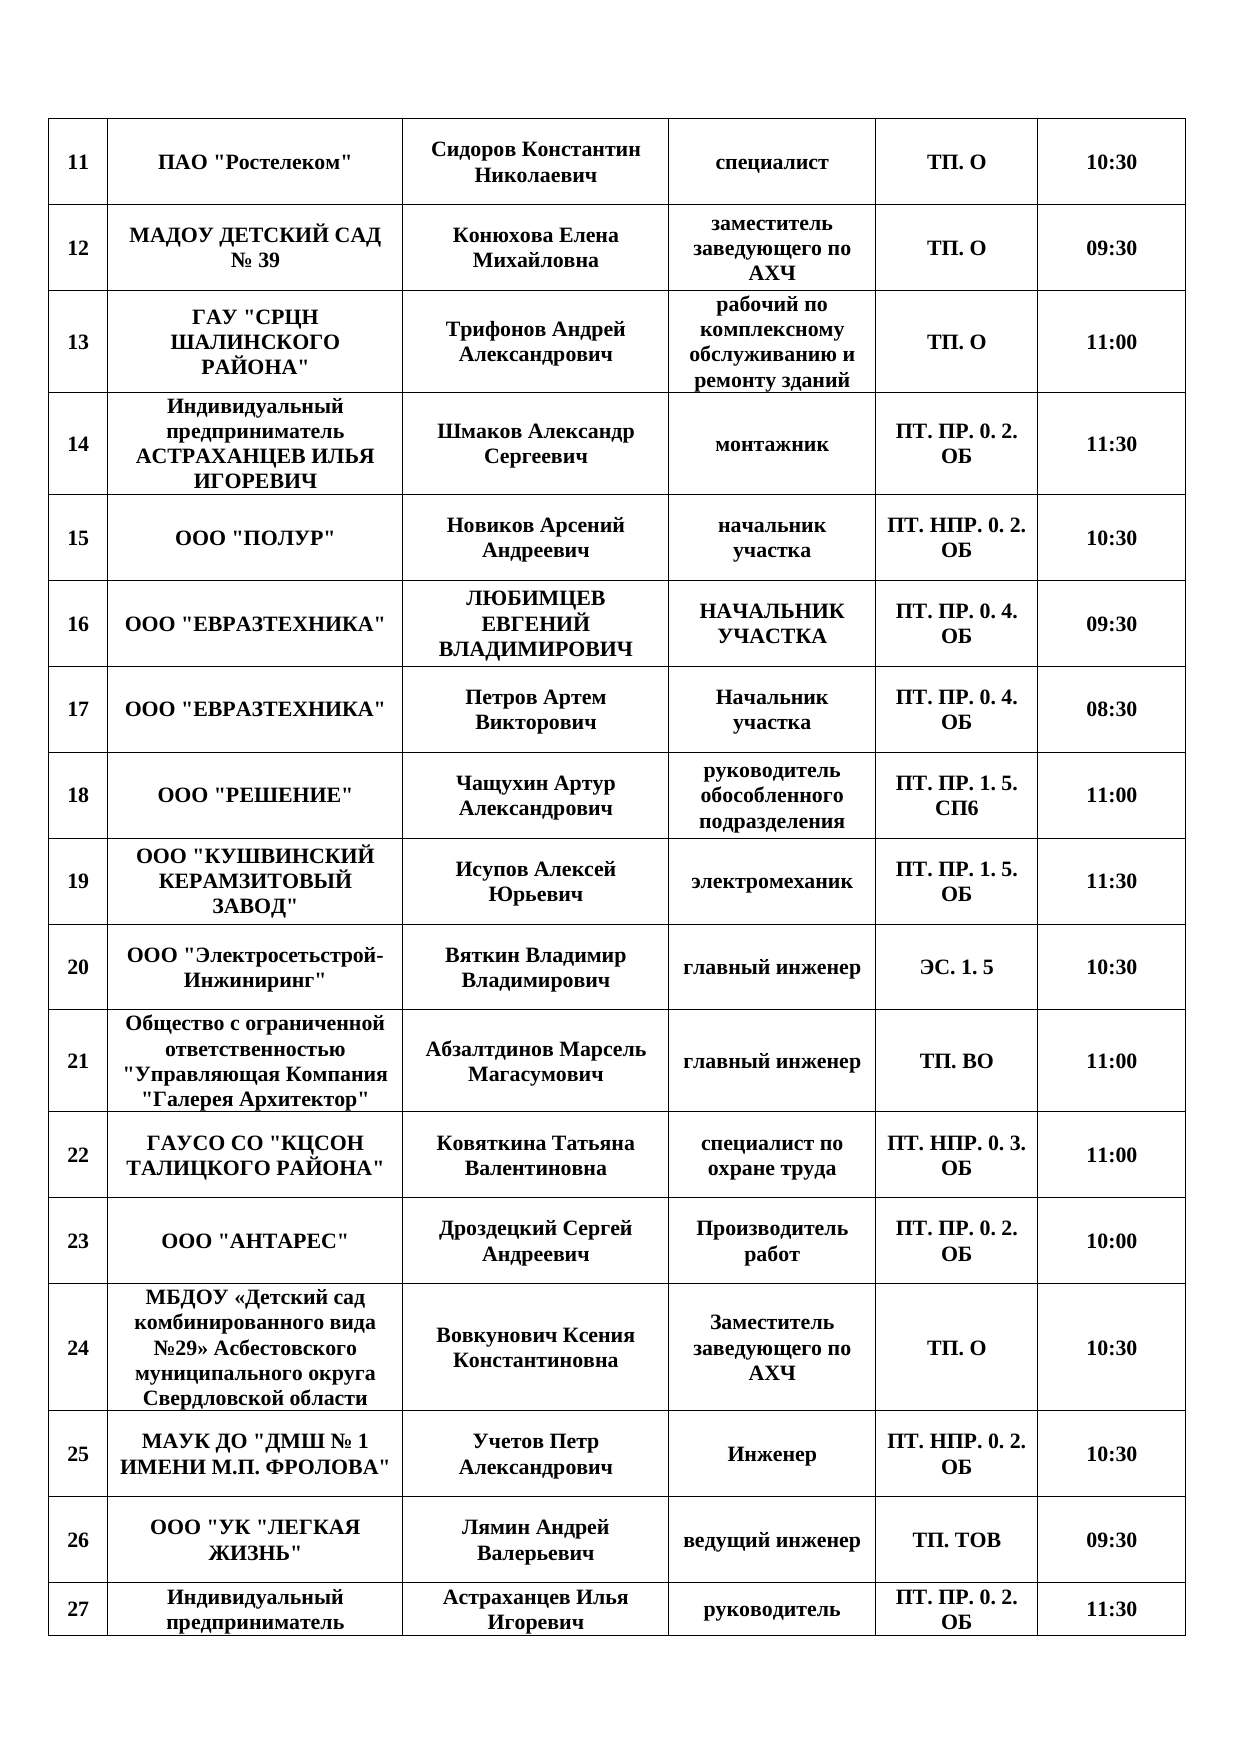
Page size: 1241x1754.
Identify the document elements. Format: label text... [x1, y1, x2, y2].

table_cell МБДОУ «Детский сад комбинированного вида №29» Асбестовского муниципального округа Свердловской области [108, 1284, 402, 1410]
table_cell Производитель работ [669, 1198, 875, 1283]
table_cell ООО "УК "ЛЕГКАЯ ЖИЗНЬ" [108, 1497, 402, 1582]
table_cell Чащухин Артур Александрович [403, 753, 668, 837]
table_cell ПТ. ПР. 0. 2. ОБ [876, 393, 1037, 494]
table_cell ПТ. НПР. 0. 2. ОБ [876, 1411, 1037, 1496]
table_cell Исупов Алексей Юрьевич [403, 839, 668, 923]
table_cell электромеханик [669, 839, 875, 923]
table_cell Сидоров Константин Николаевич [403, 119, 668, 204]
table_cell 26 [49, 1497, 107, 1582]
table_cell 10:30 [1038, 495, 1185, 580]
table_cell Лямин Андрей Валерьевич [403, 1497, 668, 1582]
table_cell специалист по охране труда [669, 1112, 875, 1197]
table_cell специалист [669, 119, 875, 204]
table_cell Дроздецкий Сергей Андреевич [403, 1198, 668, 1283]
table_cell ЭС. 1. 5 [876, 925, 1037, 1009]
table_cell Индивидуальный предприниматель АСТРАХАНЦЕВ ИЛЬЯ ИГОРЕВИЧ [108, 393, 402, 494]
table_cell ООО "ЕВРАЗТЕХНИКА" [108, 667, 402, 752]
table_cell ПТ. НПР. 0. 3. ОБ [876, 1112, 1037, 1197]
table_cell рабочий по комплексному обслуживанию и ремонту зданий [669, 291, 875, 392]
table_cell ООО "Электросетьстрой-Инжиниринг" [108, 925, 402, 1009]
table_cell ПТ. ПР. 0. 4. ОБ [876, 581, 1037, 666]
table_cell НАЧАЛЬНИК УЧАСТКА [669, 581, 875, 666]
table_cell 20 [49, 925, 107, 1009]
table_cell ТП. О [876, 291, 1037, 392]
table_cell Петров Артем Викторович [403, 667, 668, 752]
table_cell 10:30 [1038, 1284, 1185, 1410]
table_cell 09:30 [1038, 1497, 1185, 1582]
table_cell ТП. ТОВ [876, 1497, 1037, 1582]
table_cell Вовкунович Ксения Константиновна [403, 1284, 668, 1410]
table_cell главный инженер [669, 1010, 875, 1111]
table_cell Заместитель заведующего по АХЧ [669, 1284, 875, 1410]
table_cell руководитель обособленного подразделения [669, 753, 875, 837]
table_cell 15 [49, 495, 107, 580]
table_cell Шмаков Александр Сергеевич [403, 393, 668, 494]
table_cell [403, 1583, 668, 1635]
table_cell ООО "РЕШЕНИЕ" [108, 753, 402, 837]
table_cell заместитель заведующего по АХЧ [669, 205, 875, 290]
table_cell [108, 1583, 402, 1635]
table_cell 18 [49, 753, 107, 837]
table_cell ООО "ЕВРАЗТЕХНИКА" [108, 581, 402, 666]
table_cell 11:30 [1038, 1583, 1185, 1635]
table_cell Учетов Петр Александрович [403, 1411, 668, 1496]
table_cell 10:30 [1038, 925, 1185, 1009]
table_cell ЛЮБИМЦЕВ ЕВГЕНИЙ ВЛАДИМИРОВИЧ [403, 581, 668, 666]
table_cell 11:00 [1038, 753, 1185, 837]
table_cell ТП. О [876, 1284, 1037, 1410]
table_cell монтажник [669, 393, 875, 494]
table_cell 08:30 [1038, 667, 1185, 752]
table_cell Конюхова Елена Михайловна [403, 205, 668, 290]
table_cell 11:00 [1038, 291, 1185, 392]
table_cell МАДОУ ДЕТСКИЙ САД № 39 [108, 205, 402, 290]
table_cell ПТ. ПР. 0. 4. ОБ [876, 667, 1037, 752]
table_cell ПАО "Ростелеком" [108, 119, 402, 204]
table_cell ГАУ "СРЦН ШАЛИНСКОГО РАЙОНА" [108, 291, 402, 392]
table_cell 19 [49, 839, 107, 923]
table_cell ООО "АНТАРЕС" [108, 1198, 402, 1283]
table_cell Инженер [669, 1411, 875, 1496]
table_cell 12 [49, 205, 107, 290]
table_cell ПТ. ПР. 1. 5. ОБ [876, 839, 1037, 923]
table_cell Начальник участка [669, 667, 875, 752]
table_cell начальник участка [669, 495, 875, 580]
table_cell Абзалтдинов Марсель Магасумович [403, 1010, 668, 1111]
table_cell Трифонов Андрей Александрович [403, 291, 668, 392]
table_cell 10:00 [1038, 1198, 1185, 1283]
table_cell Новиков Арсений Андреевич [403, 495, 668, 580]
table_cell Вяткин Владимир Владимирович [403, 925, 668, 1009]
table_cell ГАУСО СО "КЦСОН ТАЛИЦКОГО РАЙОНА" [108, 1112, 402, 1197]
table_cell руководитель [669, 1583, 875, 1635]
table_cell 14 [49, 393, 107, 494]
table_cell ПТ. ПР. 0. 2. ОБ [876, 1583, 1037, 1635]
table_cell 09:30 [1038, 581, 1185, 666]
table_cell главный инженер [669, 925, 875, 1009]
table_cell 17 [49, 667, 107, 752]
table_cell ООО "ПОЛУР" [108, 495, 402, 580]
table_cell 11:30 [1038, 393, 1185, 494]
table_cell ПТ. ПР. 1. 5. СП6 [876, 753, 1037, 837]
table_cell ПТ. ПР. 0. 2. ОБ [876, 1198, 1037, 1283]
table_cell ТП. О [876, 119, 1037, 204]
table_cell 11:30 [1038, 839, 1185, 923]
table_cell 11:00 [1038, 1112, 1185, 1197]
table_cell 25 [49, 1411, 107, 1496]
table_cell 23 [49, 1198, 107, 1283]
table_cell 13 [49, 291, 107, 392]
table_cell 11 [49, 119, 107, 204]
table_cell 10:30 [1038, 119, 1185, 204]
table_cell 24 [49, 1284, 107, 1410]
table_cell ТП. О [876, 205, 1037, 290]
table_cell ООО "КУШВИНСКИЙ КЕРАМЗИТОВЫЙ ЗАВОД" [108, 839, 402, 923]
table_cell ведущий инженер [669, 1497, 875, 1582]
table_cell 27 [49, 1583, 107, 1635]
table_cell ПТ. НПР. 0. 2. ОБ [876, 495, 1037, 580]
table_cell 11:00 [1038, 1010, 1185, 1111]
table_cell 10:30 [1038, 1411, 1185, 1496]
table_cell 21 [49, 1010, 107, 1111]
table_cell МАУК ДО "ДМШ № 1 ИМЕНИ М.П. ФРОЛОВА" [108, 1411, 402, 1496]
table_cell ТП. ВО [876, 1010, 1037, 1111]
table_cell 22 [49, 1112, 107, 1197]
table_cell Ковяткина Татьяна Валентиновна [403, 1112, 668, 1197]
table_cell 16 [49, 581, 107, 666]
table_cell Общество с ограниченной ответственностью "Управляющая Компания "Галерея Архитектор" [108, 1010, 402, 1111]
table_cell 09:30 [1038, 205, 1185, 290]
